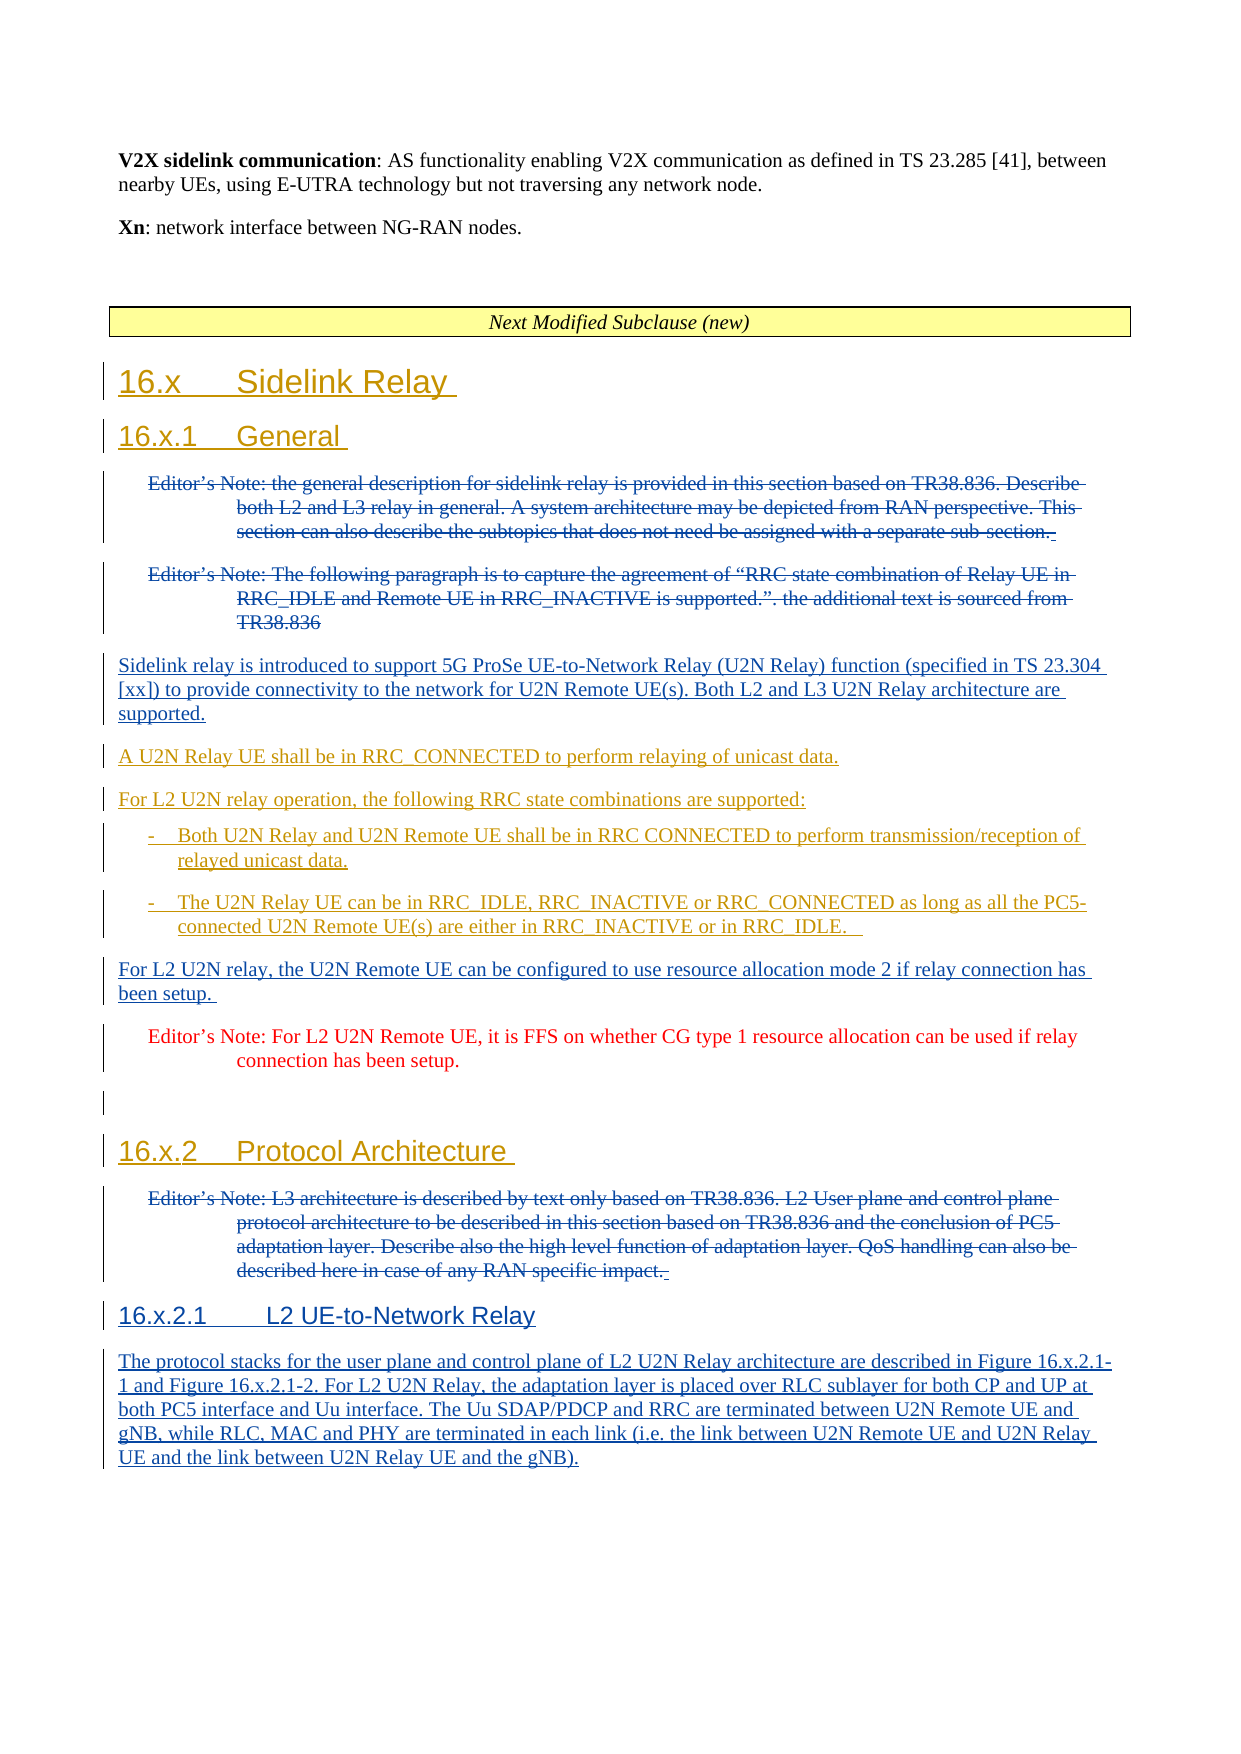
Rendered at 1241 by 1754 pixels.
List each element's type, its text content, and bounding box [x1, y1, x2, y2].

text Xn: network interface between NG-RAN nodes. [118, 214, 1122, 239]
text Editor’s Note: For L2 U2N Remote UE, it is FFS on whether CG type 1 resource allocation can be used if relay connection has been setup. [148, 1024, 1122, 1072]
text Next Modified Subclause (new) [110, 308, 1130, 336]
text V2X sidelink communication: AS functionality enabling V2X communication as defined in TS 23.285 [41], between nearby UEs, using E-UTRA technology but not traversing any network node. [118, 148, 1122, 196]
